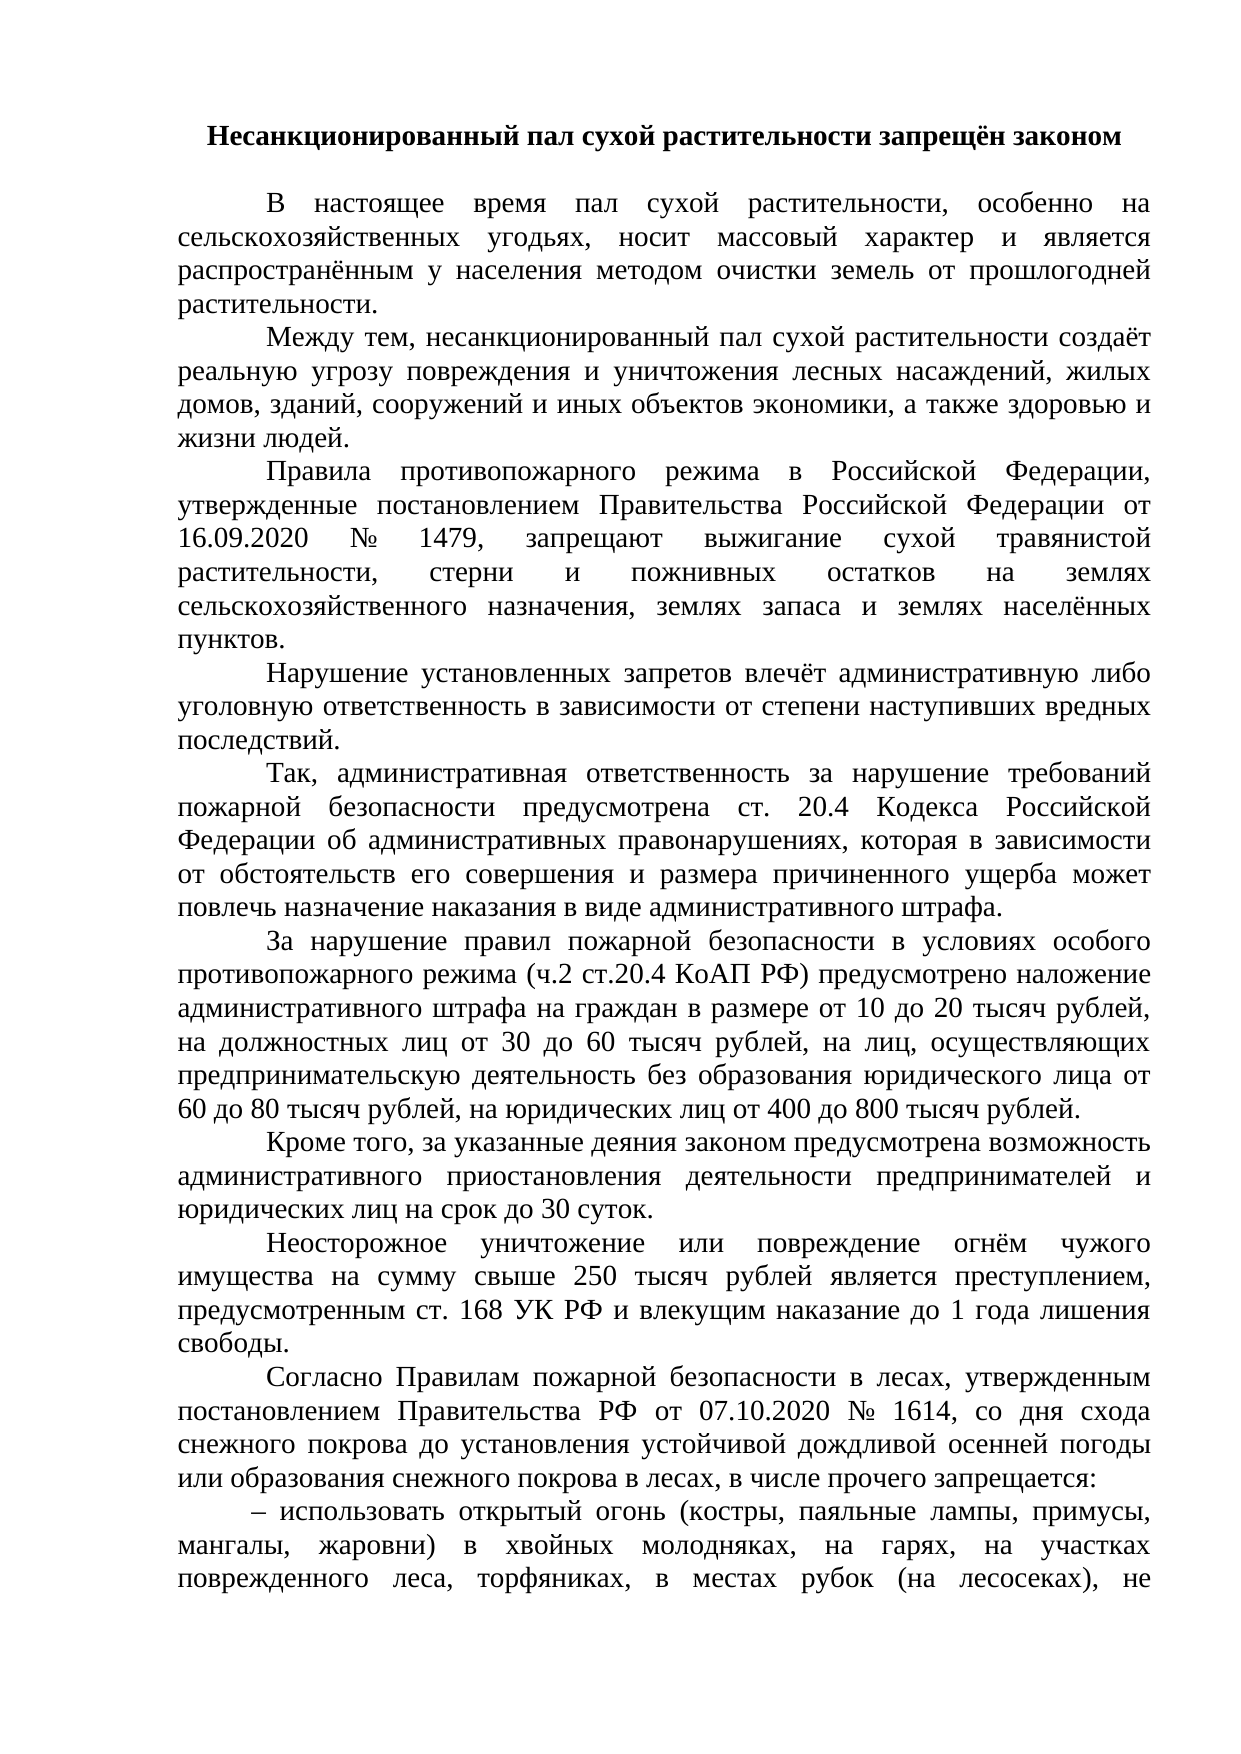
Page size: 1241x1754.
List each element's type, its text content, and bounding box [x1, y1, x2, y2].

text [177, 1493, 1152, 1594]
text Согласно Правилам пожарной безопасности в лесах, утвержденным постановлением Правительства РФ от 07.10.2020 № 1614, со дня схода снежного покрова до установления устойчивой дождливой осенней погоды или образования снежного покрова в лесах, в числе прочего запрещается: [177, 1359, 1152, 1493]
text Неосторожное уничтожение или повреждение огнём чужого имущества на сумму свыше 250 тысяч рублей является преступлением, предусмотренным ст. 168 УК РФ и влекущим наказание до 1 года лишения свободы. [177, 1225, 1152, 1359]
text Правила противопожарного режима в Российской Федерации, утвержденные постановлением Правительства Российской Федерации от 16.09.2020 № 1479, запрещают выжигание сухой травянистой растительности, стерни и пожнивных остатков на землях сельскохозяйственного назначения, землях запаса и землях населённых пунктов. [177, 453, 1152, 655]
text Несанкционированный пал сухой растительности запрещён законом [177, 118, 1152, 152]
text Кроме того, за указанные деяния законом предусмотрена возможность административного приостановления деятельности предпринимателей и юридических лиц на срок до 30 суток. [177, 1124, 1152, 1225]
text Нарушение установленных запретов влечёт административную либо уголовную ответственность в зависимости от степени наступивших вредных последствий. [177, 655, 1152, 755]
text Между тем, несанкционированный пал сухой растительности создаёт реальную угрозу повреждения и уничтожения лесных насаждений, жилых домов, зданий, сооружений и иных объектов экономики, а также здоровью и жизни людей. [177, 319, 1152, 453]
text Так, административная ответственность за нарушение требований пожарной безопасности предусмотрена ст. 20.4 Кодекса Российской Федерации об административных правонарушениях, которая в зависимости от обстоятельств его совершения и размера причиненного ущерба может повлечь назначение наказания в виде административного штрафа. [177, 755, 1152, 923]
text За нарушение правил пожарной безопасности в условиях особого противопожарного режима (ч.2 ст.20.4 КоАП РФ) предусмотрено наложение административного штрафа на граждан в размере от 10 до 20 тысяч рублей, на должностных лиц от 30 до 60 тысяч рублей, на лиц, осуществляющих предпринимательскую деятельность без образования юридического лица от 60 до 80 тысяч рублей, на юридических лиц от 400 до 800 тысяч рублей. [177, 923, 1152, 1124]
text В настоящее время пал сухой растительности, особенно на сельскохозяйственных угодьях, носит массовый характер и является распространённым у населения методом очистки земель от прошлогодней растительности. [177, 185, 1152, 319]
